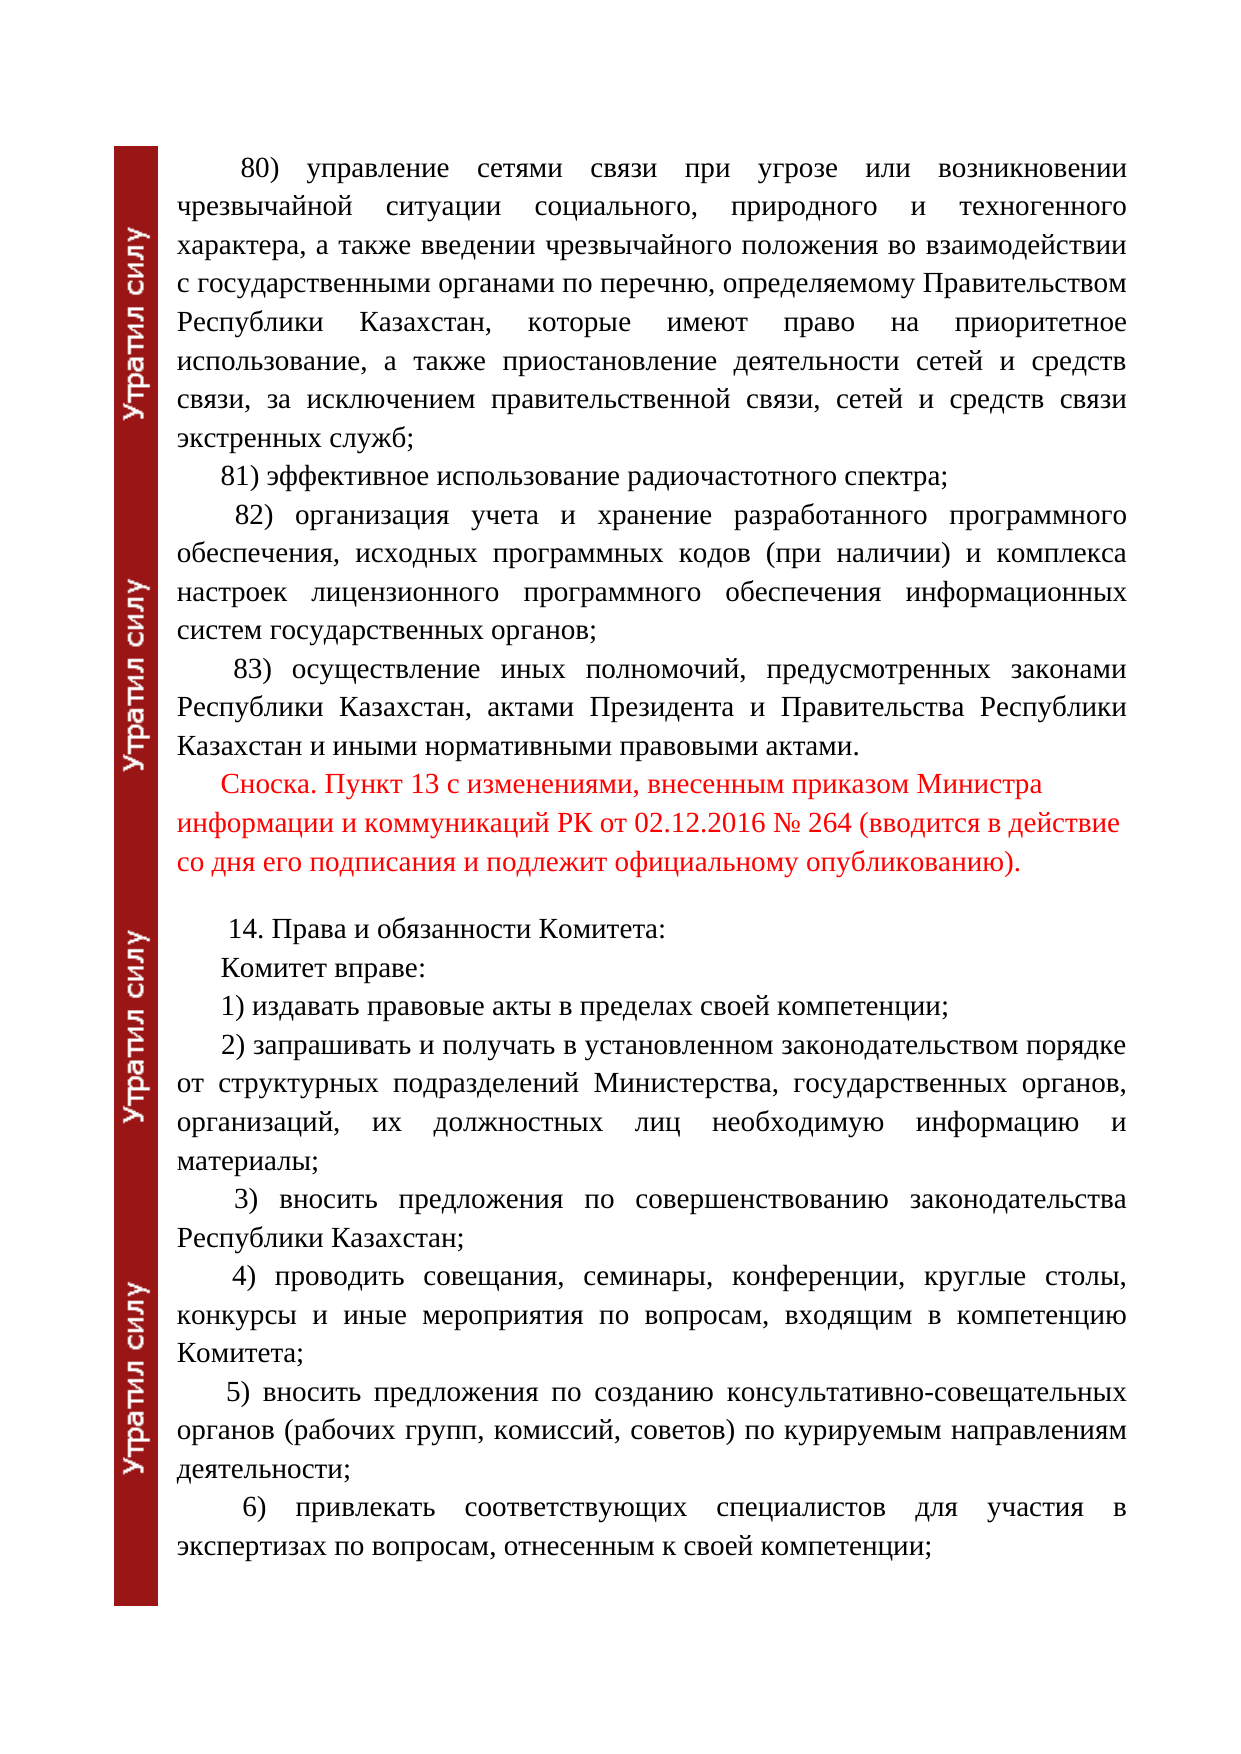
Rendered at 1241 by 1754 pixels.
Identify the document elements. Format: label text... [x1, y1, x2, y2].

text 4) проводить совещания, семинары, конференции, круглые столы, конкурсы и иные мероприятия по вопросам, входящим в компетенцию Комитета; [112, 1258, 1128, 1369]
picture [114, 1022, 158, 1027]
picture [114, 453, 158, 458]
picture [114, 762, 158, 767]
picture [114, 1369, 158, 1374]
text 14. Права и обязанности Комитета: [112, 911, 1128, 945]
picture [114, 146, 158, 150]
text Сноска. Пункт 13 с изменениями, внесенным приказом Министра информации и коммуникаций РК от 02.12.2016 № 264 (вводится в действие со дня его подписания и подлежит официальному опубликованию). [112, 767, 1128, 907]
text Комитет вправе: [112, 950, 1128, 983]
picture [114, 983, 158, 988]
text 6) привлекать соответствующих специалистов для участия в экспертизах по вопросам, отнесенным к своей компетенции; [112, 1489, 1128, 1562]
picture [114, 1176, 158, 1181]
picture [114, 1484, 158, 1489]
picture [114, 945, 158, 950]
text 1) издавать правовые акты в пределах своей компетенции; [112, 988, 1128, 1022]
text 81) эффективное использование радиочастотного спектра; [112, 458, 1128, 492]
picture [114, 646, 158, 651]
text 2) запрашивать и получать в установленном законодательством порядке от структурных подразделений Министерства, государственных органов, организаций, их должностных лиц необходимую информацию и материалы; [112, 1027, 1128, 1176]
picture [114, 1562, 158, 1606]
text 82) организация учета и хранение разработанного программного обеспечения, исходных программных кодов (при наличии) и комплекса настроек лицензионного программного обеспечения информационных систем государственных органов; [112, 497, 1128, 646]
text 5) вносить предложения по созданию консультативно-совещательных органов (рабочих групп, комиссий, советов) по курируемым направлениям деятельности; [112, 1374, 1128, 1484]
text 83) осуществление иных полномочий, предусмотренных законами Республики Казахстан, актами Президента и Правительства Республики Казахстан и иными нормативными правовыми актами. [112, 651, 1128, 762]
text 80) управление сетями связи при угрозе или возникновении чрезвычайной ситуации социального, природного и техногенного характера, а также введении чрезвычайного положения во взаимодействии с государственными органами по перечню, определяемому Правительством Республики Казахстан, которые имеют право на приоритетное использование, а также приостановление деятельности сетей и средств связи, за исключением правительственной связи, сетей и средств связи экстренных служб; [112, 150, 1128, 453]
picture [114, 1253, 158, 1258]
picture [114, 907, 158, 911]
picture [114, 492, 158, 497]
text 3) вносить предложения по совершенствованию законодательства Республики Казахстан; [112, 1181, 1128, 1253]
